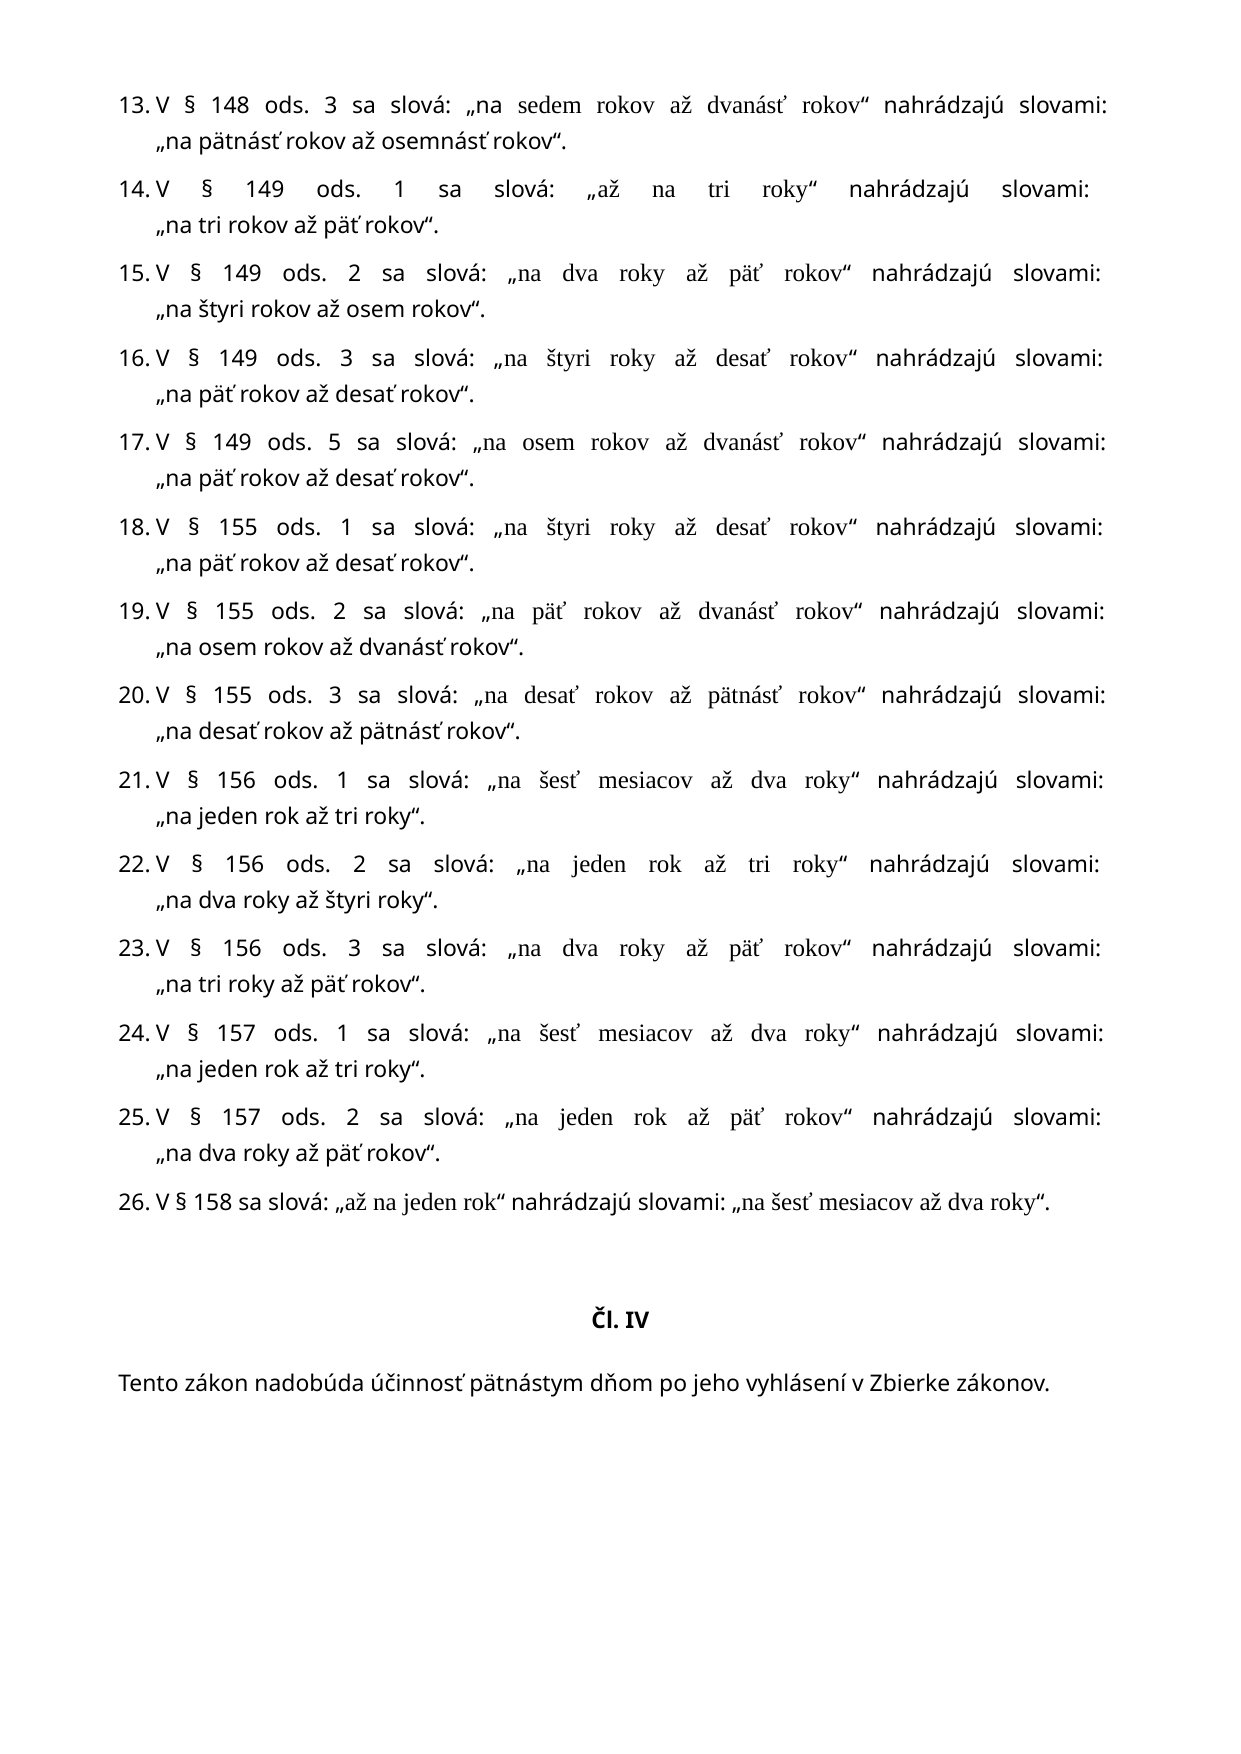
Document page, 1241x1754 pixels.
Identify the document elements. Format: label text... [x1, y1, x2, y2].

list V § 149 ods. 1 sa slová: „až na tri roky“ nahrádzajú slovami: „na tri rokov až päť rokov“. [118, 173, 1122, 240]
list V § 155 ods. 3 sa slová: „na desať rokov až pätnásť rokov“ nahrádzajú slovami: „na desať rokov až pätnásť rokov“. [118, 679, 1122, 746]
list V § 157 ods. 2 sa slová: „na jeden rok až päť rokov“ nahrádzajú slovami: „na dva roky až päť rokov“. [118, 1101, 1122, 1168]
list V § 149 ods. 3 sa slová: „na štyri roky až desať rokov“ nahrádzajú slovami: „na päť rokov až desať rokov“. [118, 342, 1122, 409]
list V § 157 ods. 1 sa slová: „na šesť mesiacov až dva roky“ nahrádzajú slovami: „na jeden rok až tri roky“. [118, 1017, 1122, 1084]
text Čl. IV [118, 1304, 1122, 1336]
list V § 149 ods. 2 sa slová: „na dva roky až päť rokov“ nahrádzajú slovami: „na štyri rokov až osem rokov“. [118, 257, 1122, 324]
list V § 155 ods. 2 sa slová: „na päť rokov až dvanásť rokov“ nahrádzajú slovami: „na osem rokov až dvanásť rokov“. [118, 595, 1122, 662]
text Tento zákon nadobúda účinnosť pätnástym dňom po jeho vyhlásení v Zbierke zákonov. [118, 1367, 1122, 1398]
list V § 158 sa slová: „až na jeden rok“ nahrádzajú slovami: „na šesť mesiacov až dva roky“. [118, 1186, 1122, 1217]
list V § 149 ods. 5 sa slová: „na osem rokov až dvanásť rokov“ nahrádzajú slovami: „na päť rokov až desať rokov“. [118, 426, 1122, 493]
list V § 156 ods. 1 sa slová: „na šesť mesiacov až dva roky“ nahrádzajú slovami: „na jeden rok až tri roky“. [118, 764, 1122, 831]
list V § 155 ods. 1 sa slová: „na štyri roky až desať rokov“ nahrádzajú slovami: „na päť rokov až desať rokov“. [118, 511, 1122, 578]
list V § 156 ods. 3 sa slová: „na dva roky až päť rokov“ nahrádzajú slovami: „na tri roky až päť rokov“. [118, 932, 1122, 999]
list V § 156 ods. 2 sa slová: „na jeden rok až tri roky“ nahrádzajú slovami: „na dva roky až štyri roky“. [118, 848, 1122, 915]
list V § 148 ods. 3 sa slová: „na sedem rokov až dvanásť rokov“ nahrádzajú slovami: „na pätnásť rokov až osemnásť rokov“. [118, 89, 1122, 156]
